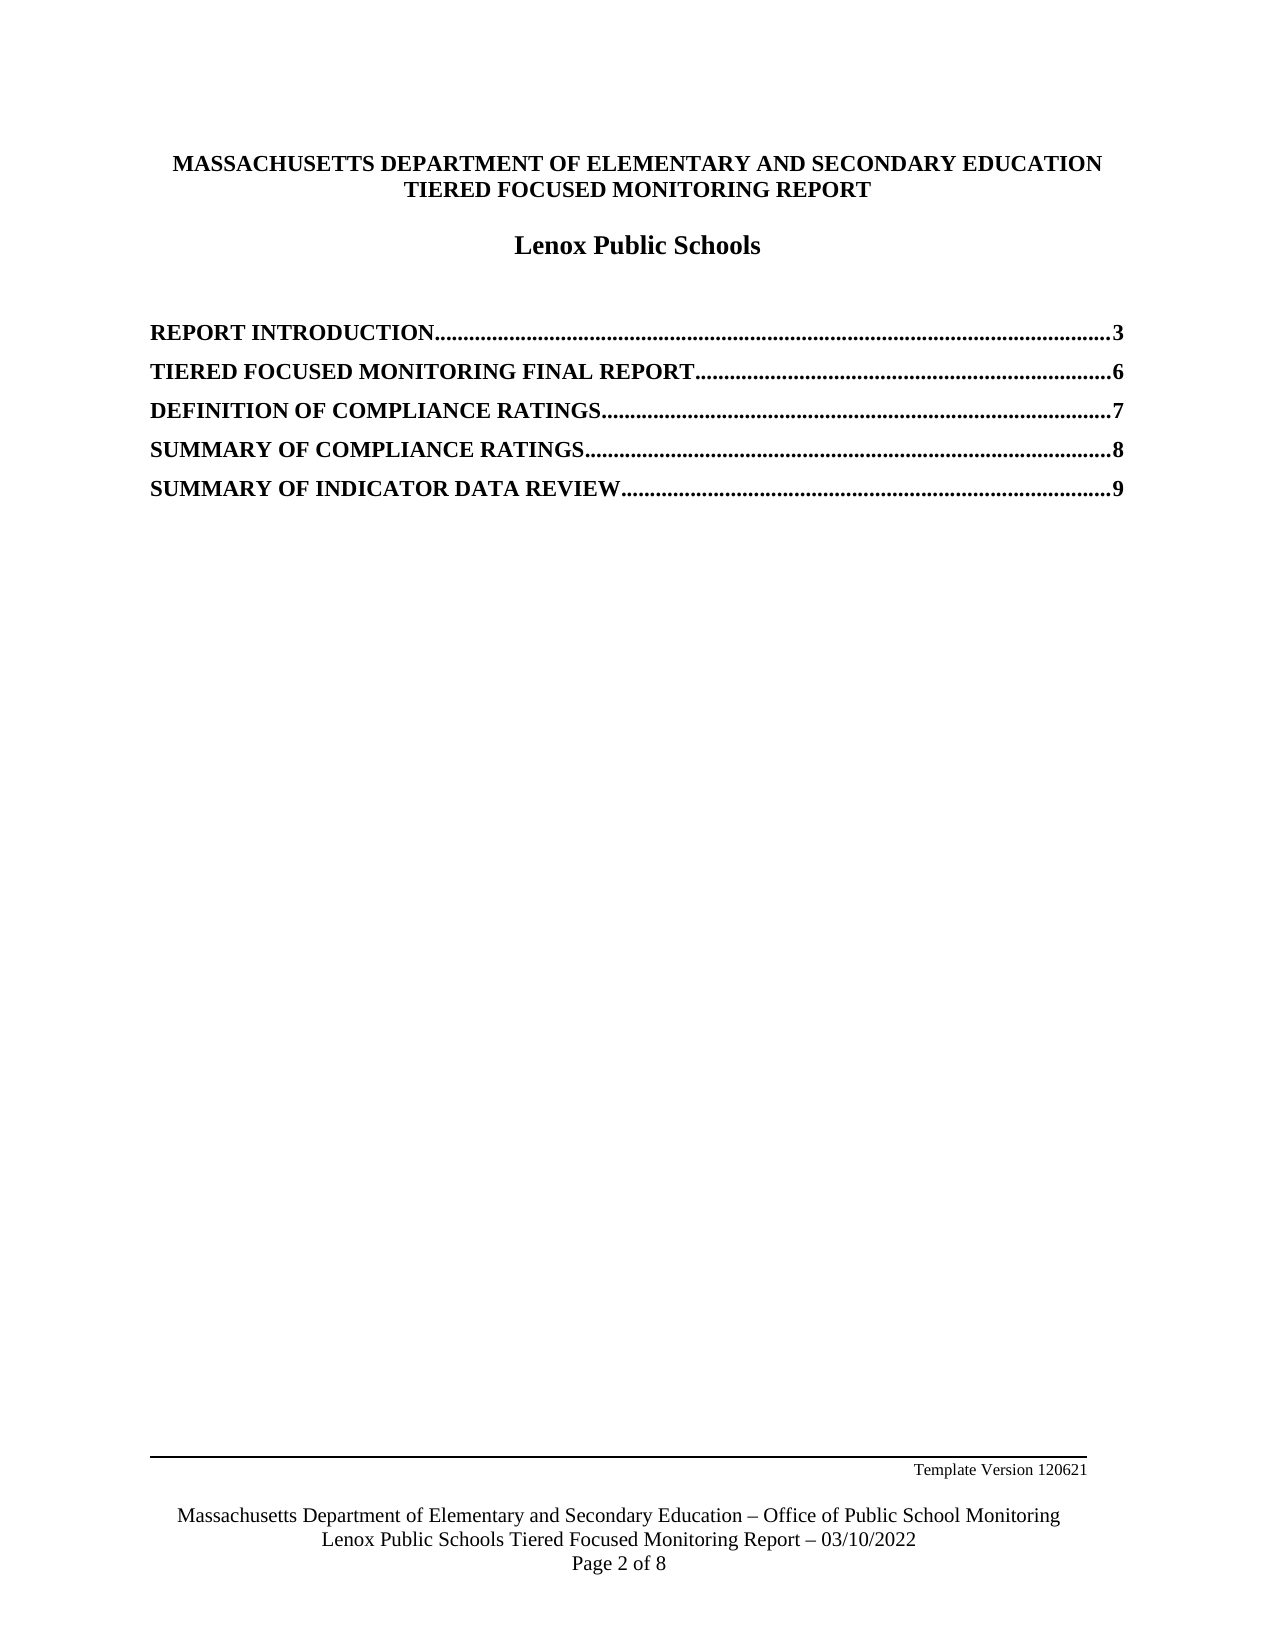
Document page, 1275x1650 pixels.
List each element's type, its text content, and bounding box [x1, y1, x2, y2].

text TIERED FOCUSED MONITORING FINAL REPORT 6 [150, 358, 1125, 384]
text TIERED FOCUSED MONITORING REPORT [150, 176, 1125, 203]
text REPORT INTRODUCTION 3 [150, 319, 1125, 346]
text SUMMARY OF COMPLIANCE RATINGS 8 [150, 436, 1125, 462]
text Lenox Public Schools [150, 229, 1125, 260]
text MASSACHUSETTS DEPARTMENT OF ELEMENTARY AND SECONDARY EDUCATION [150, 150, 1125, 176]
text SUMMARY OF INDICATOR DATA REVIEW 9 [150, 474, 1125, 501]
text DEFINITION OF COMPLIANCE RATINGS 7 [150, 397, 1125, 423]
